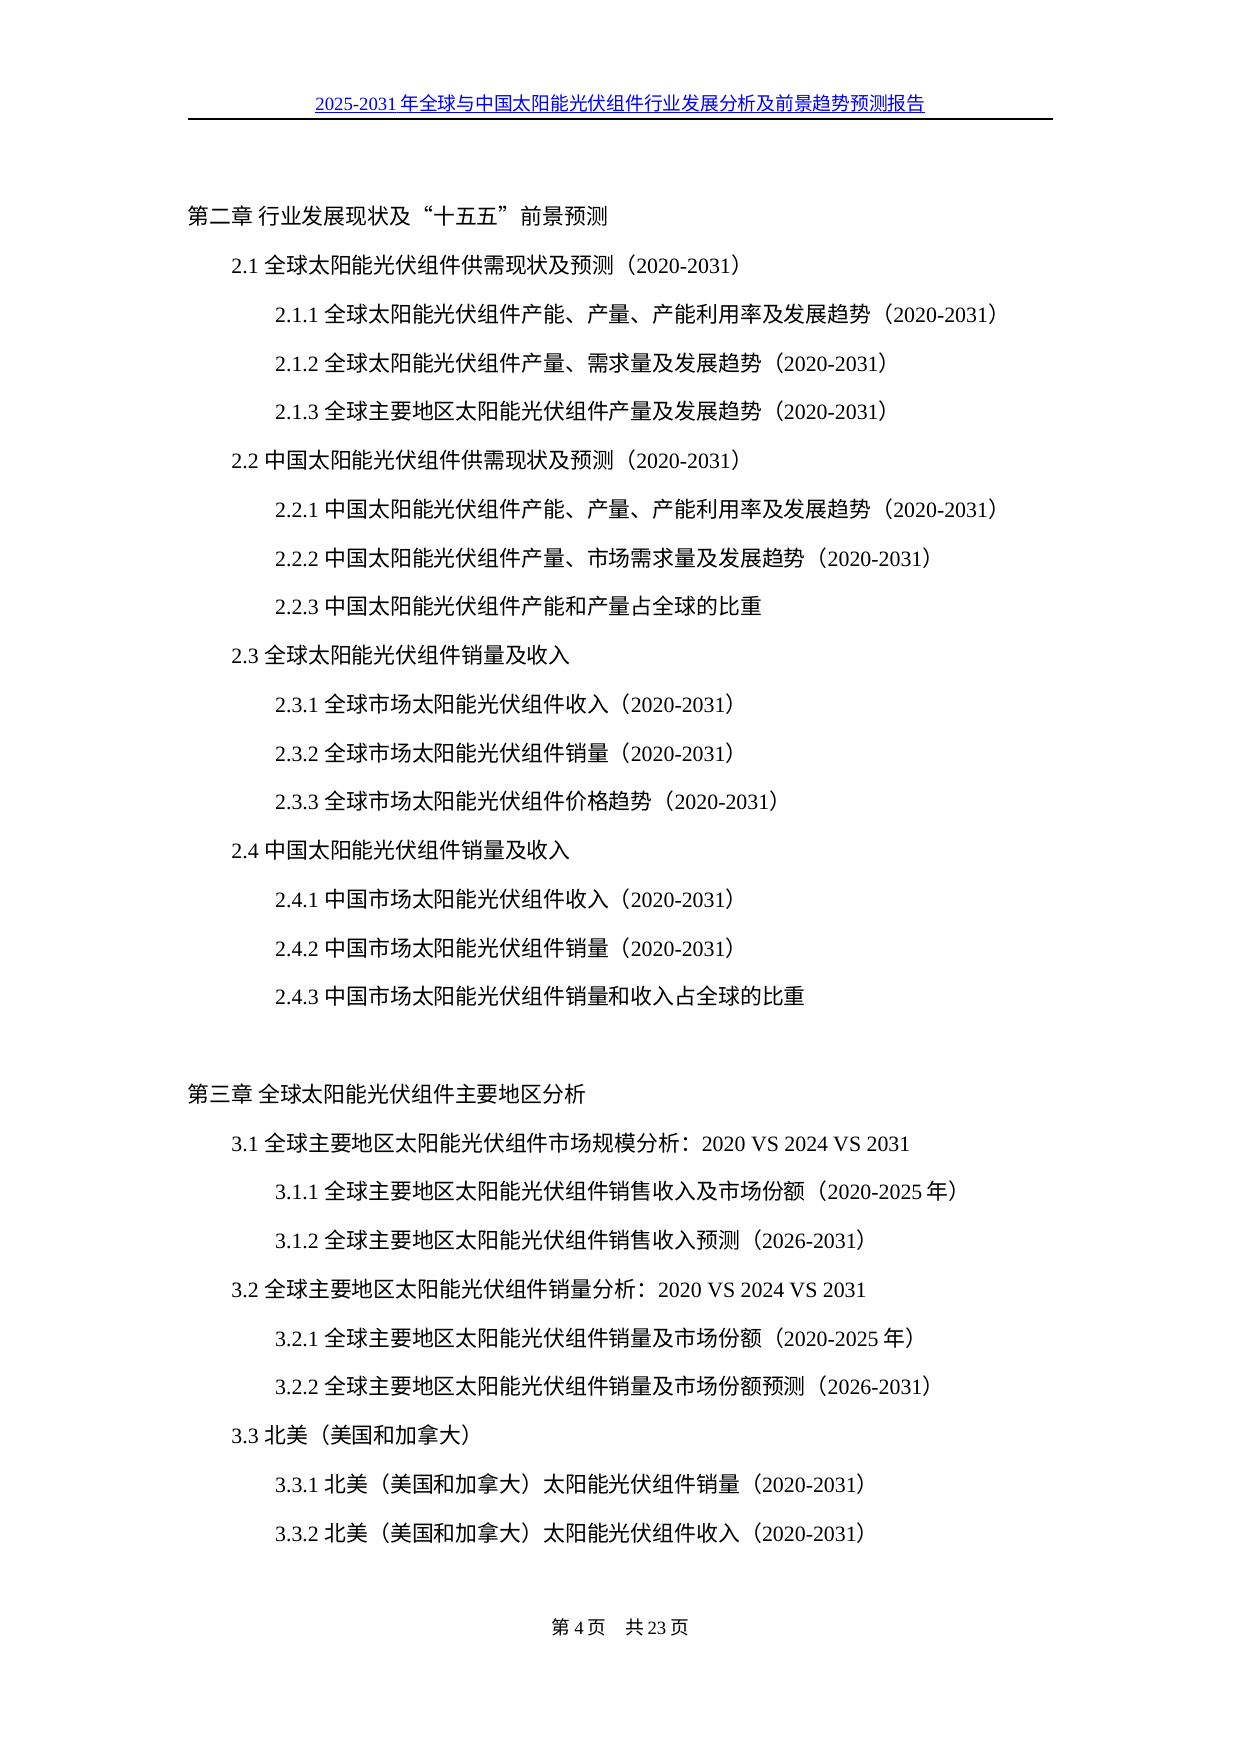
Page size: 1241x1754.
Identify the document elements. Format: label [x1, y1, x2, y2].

text [187, 150, 1053, 1548]
